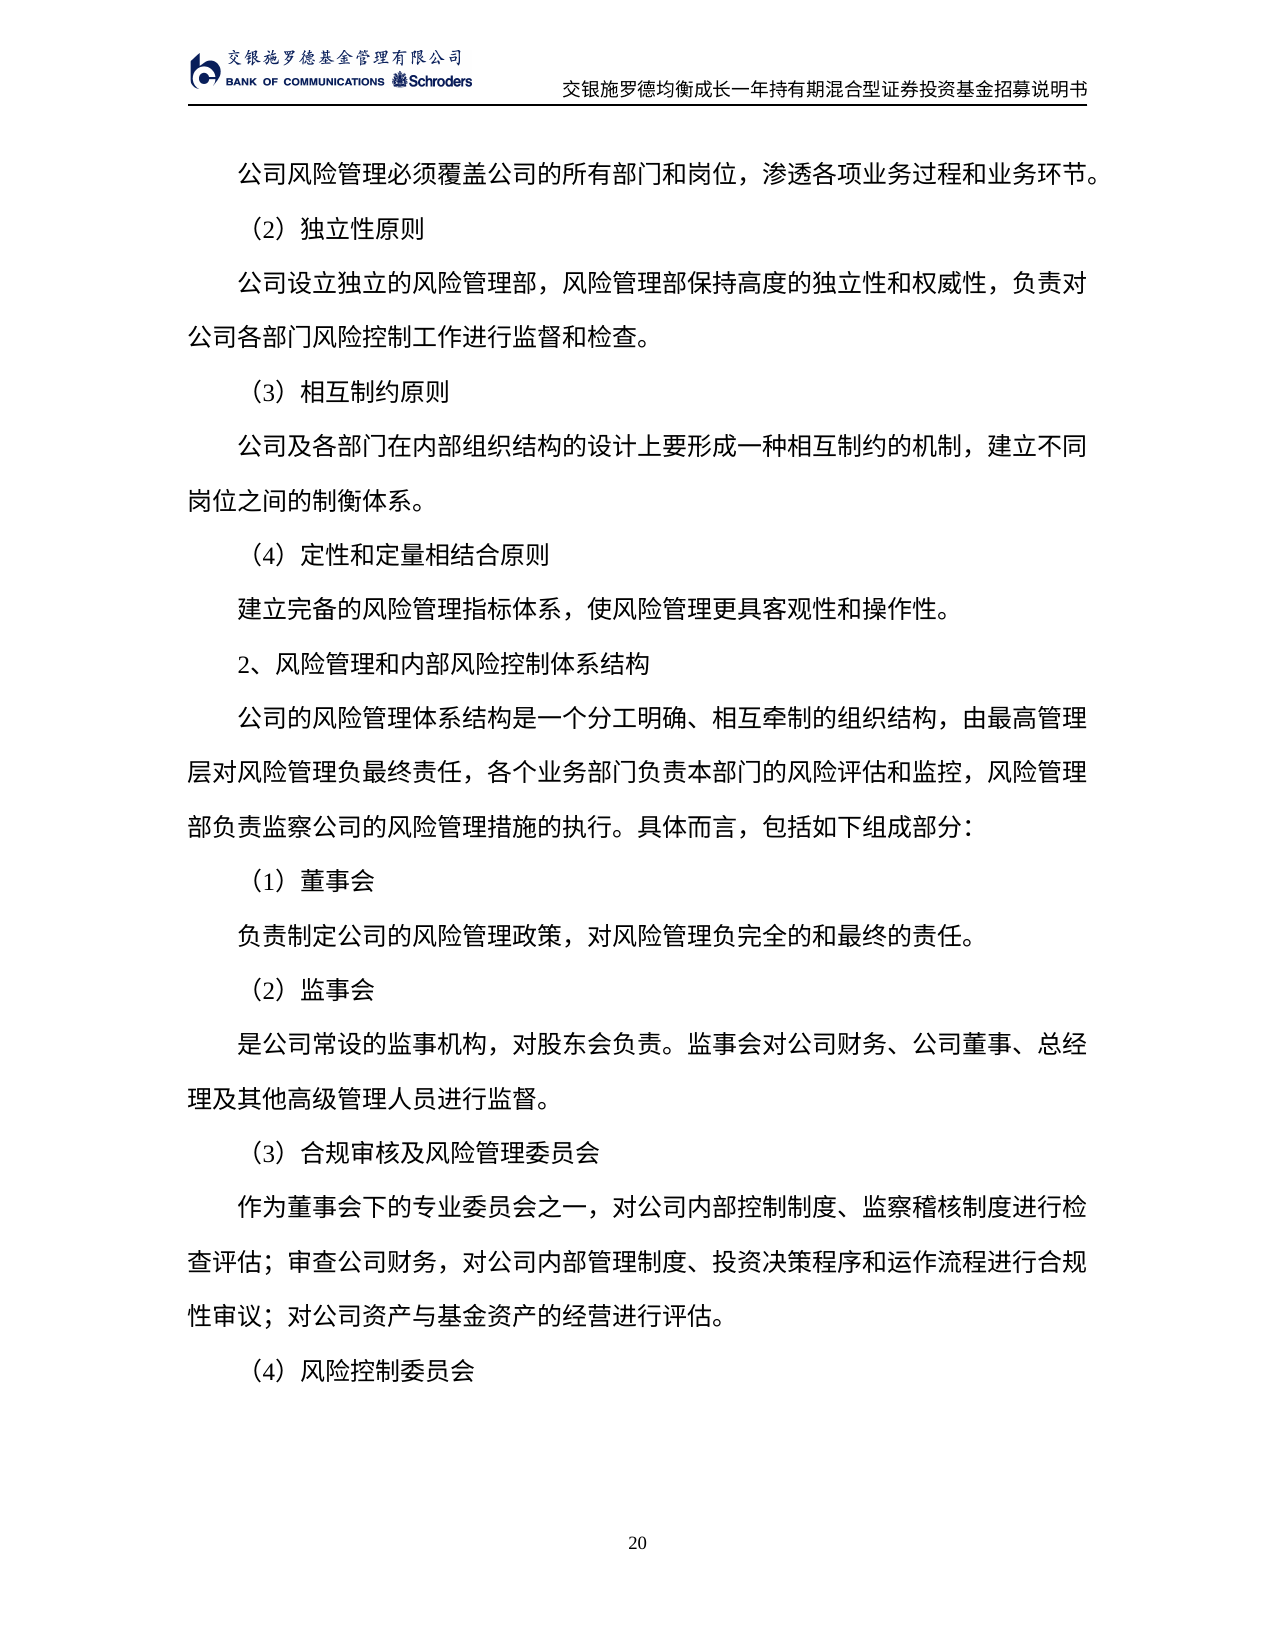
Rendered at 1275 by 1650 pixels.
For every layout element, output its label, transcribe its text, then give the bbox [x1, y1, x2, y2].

text （4）定性和定量相结合原则 [187, 535, 1087, 572]
text （2）监事会 [187, 970, 1087, 1007]
text 作为董事会下的专业委员会之一，对公司内部控制制度、监察稽核制度进行检查评估；审查公司财务，对公司内部管理制度、投资决策程序和运作流程进行合规性审议；对公司资产与基金资产的经营进行评估。 [187, 1188, 1087, 1333]
text 负责制定公司的风险管理政策，对风险管理负完全的和最终的责任。 [187, 916, 1087, 952]
text （1）董事会 [187, 862, 1087, 898]
text 公司的风险管理体系结构是一个分工明确、相互牵制的组织结构，由最高管理层对风险管理负最终责任，各个业务部门负责本部门的风险评估和监控，风险管理部负责监察公司的风险管理措施的执行。具体而言，包括如下组成部分： [187, 698, 1087, 843]
text 公司及各部门在内部组织结构的设计上要形成一种相互制约的机制，建立不同岗位之间的制衡体系。 [187, 427, 1087, 517]
picture [190, 50, 472, 89]
text （2）独立性原则 [187, 209, 1087, 245]
text （4）风险控制委员会 [187, 1351, 1087, 1387]
text （3）相互制约原则 [187, 372, 1087, 408]
text 公司风险管理必须覆盖公司的所有部门和岗位，渗透各项业务过程和业务环节。 [187, 155, 1087, 191]
text 是公司常设的监事机构，对股东会负责。监事会对公司财务、公司董事、总经理及其他高级管理人员进行监督。 [187, 1025, 1087, 1115]
text 建立完备的风险管理指标体系，使风险管理更具客观性和操作性。 [187, 590, 1087, 626]
text （3）合规审核及风险管理委员会 [187, 1133, 1087, 1170]
text 公司设立独立的风险管理部，风险管理部保持高度的独立性和权威性，负责对公司各部门风险控制工作进行监督和检查。 [187, 263, 1087, 354]
text 2、风险管理和内部风险控制体系结构 [187, 644, 1087, 680]
